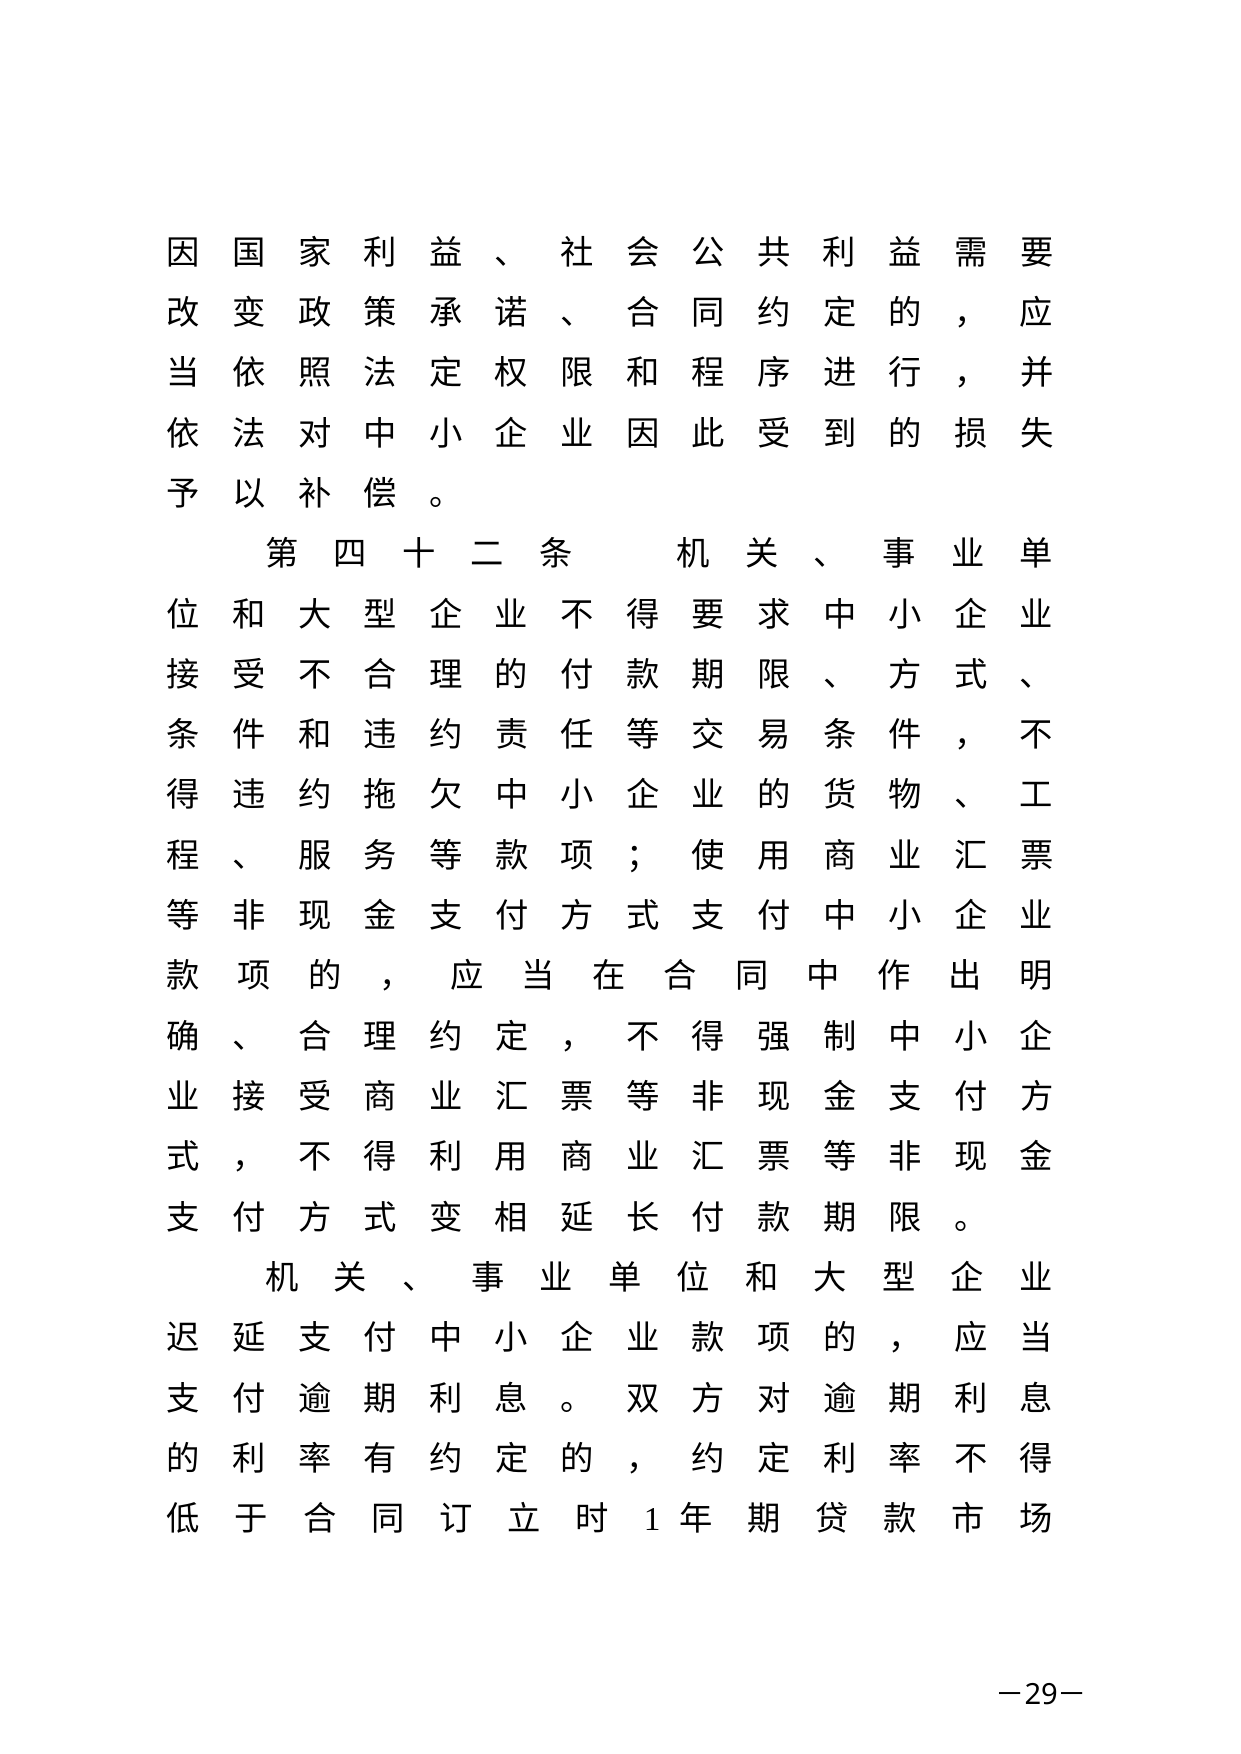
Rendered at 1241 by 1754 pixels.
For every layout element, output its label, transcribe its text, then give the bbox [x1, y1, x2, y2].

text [167, 219, 1085, 521]
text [167, 1245, 1085, 1546]
text 第四十二条 机关、事业单位和大型企业不得要求中小企业接受不合理的付款期限、方式、条件和违约责任等交易条件，不得违约拖欠中小企业的货物、工程、服务等款项；使用商业汇票等非现金支付方式支付中小企业款项的，应当在合同中作出明确、合理约定，不得强制中小企业接受商业汇票等非现金支付方式，不得利用商业汇票等非现金支付方式变相延长付款期限。 [167, 521, 1085, 1245]
